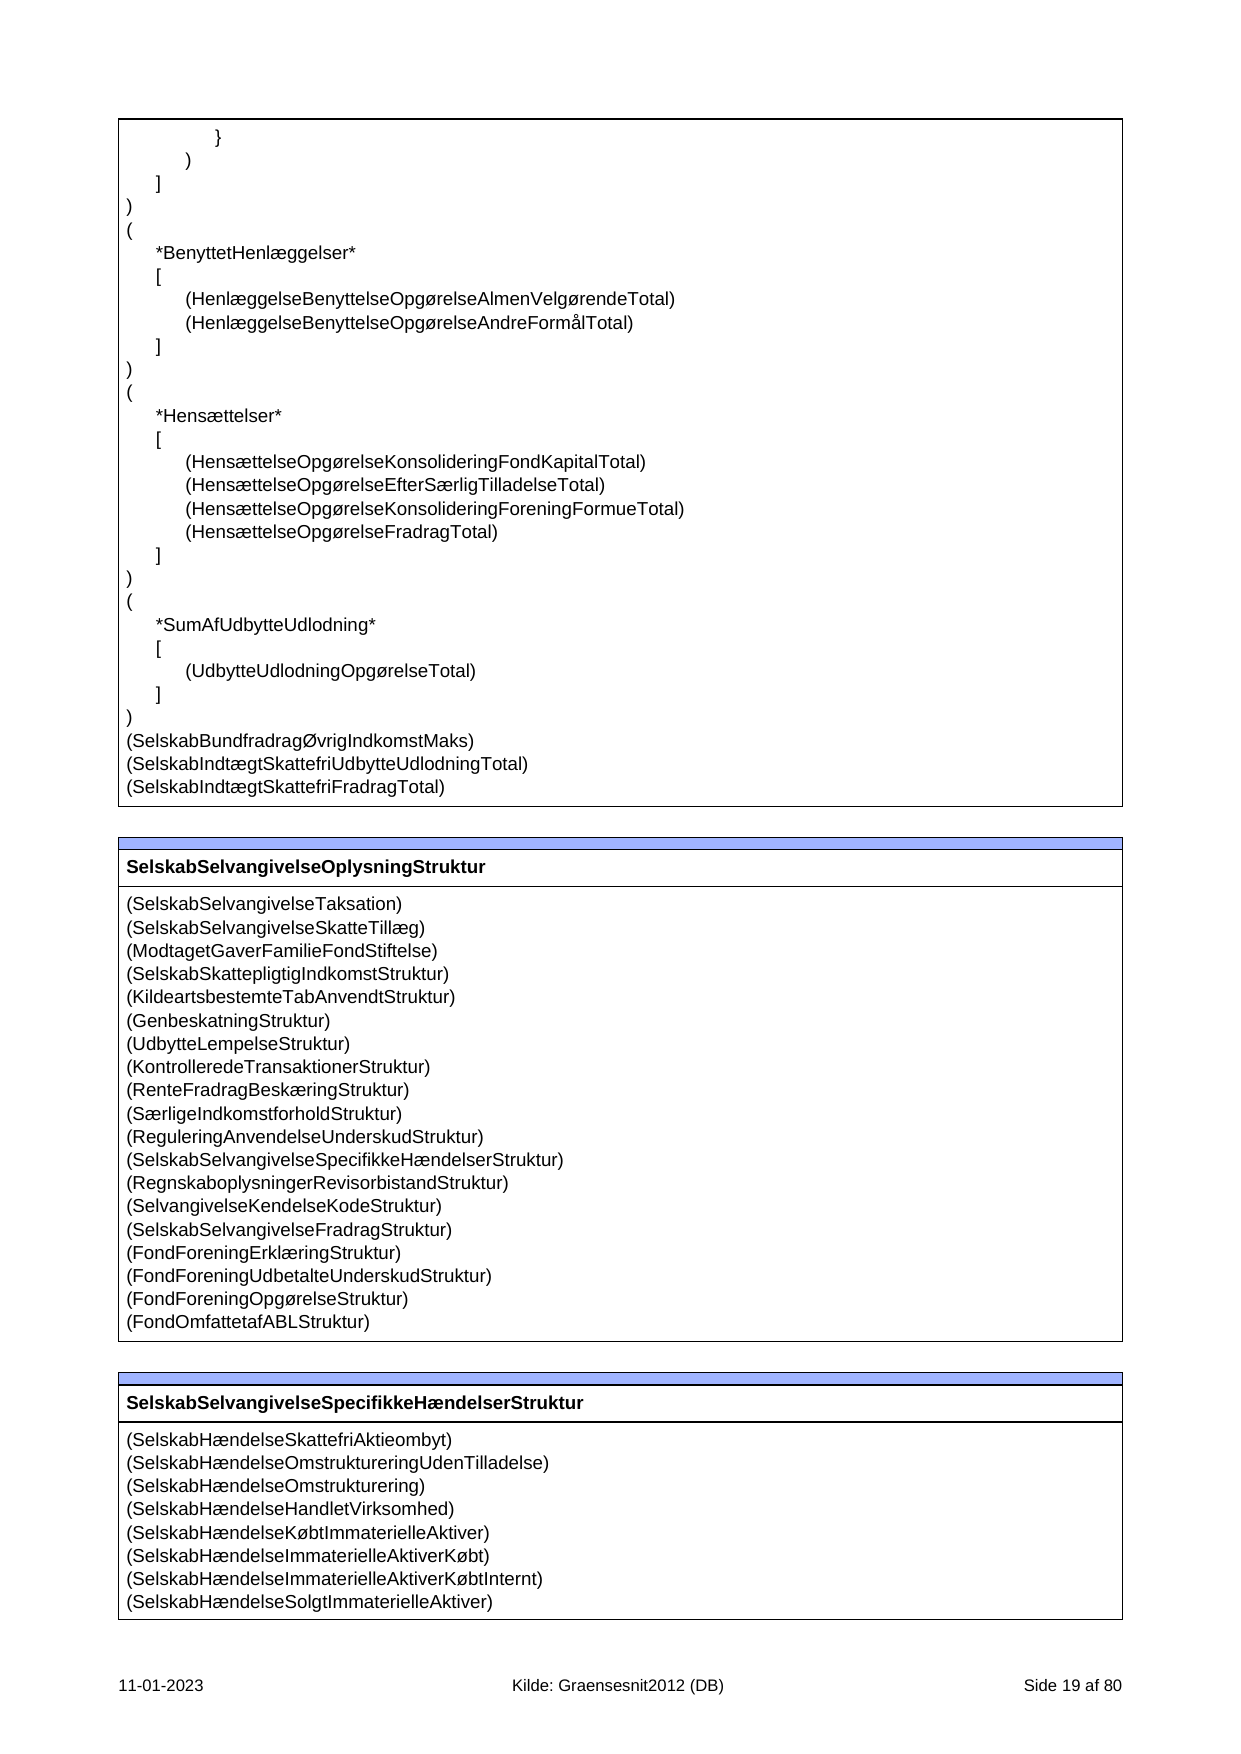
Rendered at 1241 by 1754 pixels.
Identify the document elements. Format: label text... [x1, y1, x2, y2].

table_cell SelskabSelvangivelseOplysningStruktur [119, 850, 1122, 886]
table_header [119, 838, 1122, 849]
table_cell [119, 120, 1122, 806]
table_cell SelskabSelvangivelseSpecifikkeHændelserStruktur [119, 1386, 1122, 1421]
table_header [119, 1373, 1122, 1384]
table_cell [119, 1423, 1122, 1619]
table_cell (SelskabSelvangivelseTaksation) (SelskabSelvangivelseSkatteTillæg) (ModtagetGaverFamilieFondStiftelse) (SelskabSkattepligtigIndkomstStruktur) (KildeartsbestemteTabAnvendtStruktur) (GenbeskatningStruktur) (UdbytteLempelseStruktur) (KontrolleredeTransaktionerStruktur) (RenteFradragBeskæringStruktur) (SærligeIndkomstforholdStruktur) (ReguleringAnvendelseUnderskudStruktur) (SelskabSelvangivelseSpecifikkeHændelserStruktur) (RegnskaboplysningerRevisorbistandStruktur) (SelvangivelseKendelseKodeStruktur) (SelskabSelvangivelseFradragStruktur) (FondForeningErklæringStruktur) (FondForeningUdbetalteUnderskudStruktur) (FondForeningOpgørelseStruktur) (FondOmfattetafABLStruktur) [119, 887, 1122, 1341]
